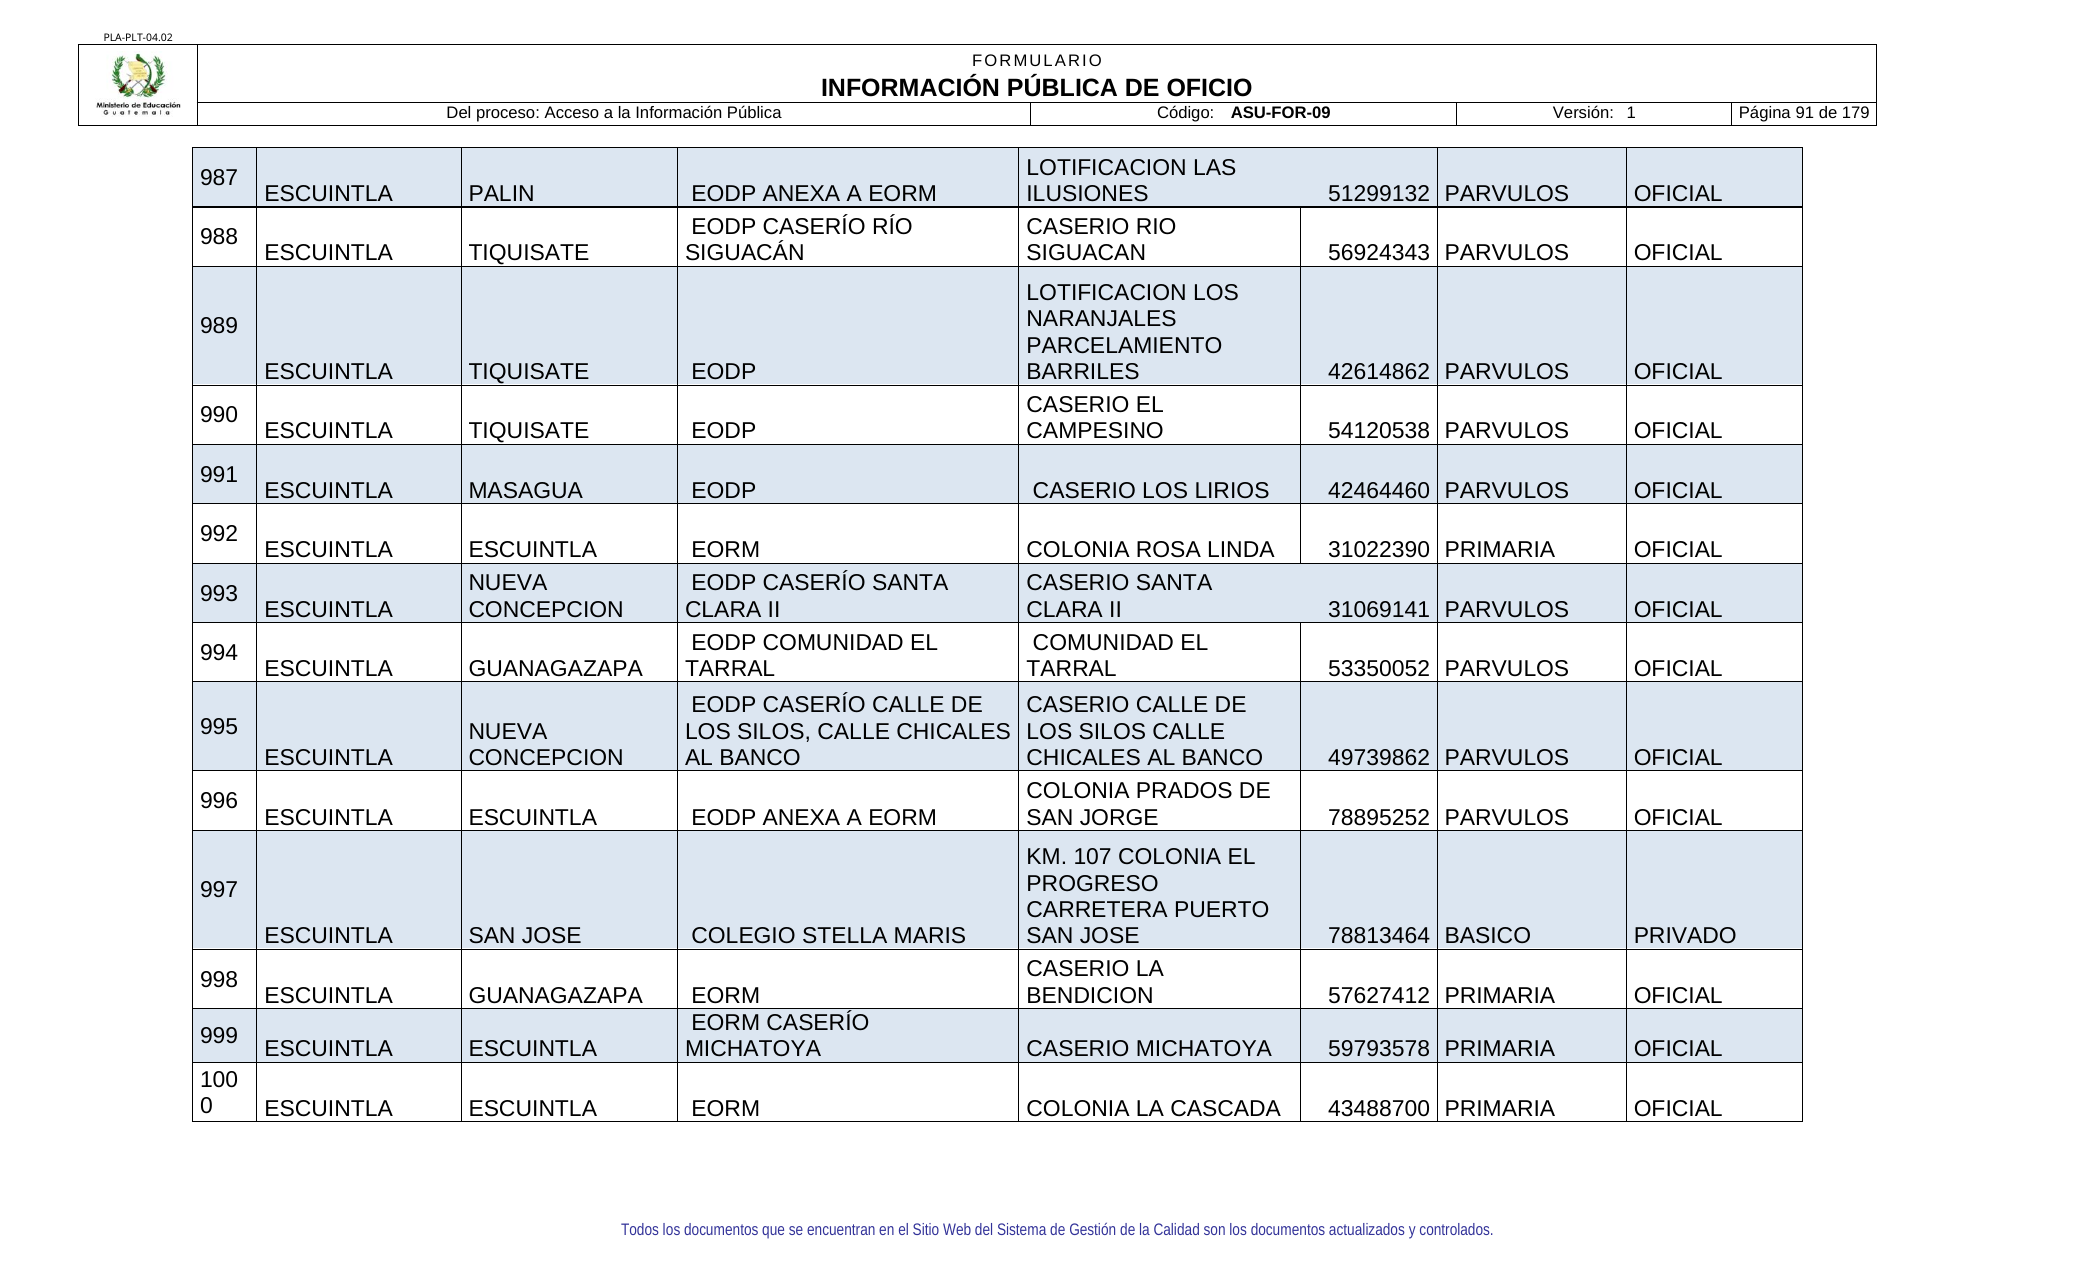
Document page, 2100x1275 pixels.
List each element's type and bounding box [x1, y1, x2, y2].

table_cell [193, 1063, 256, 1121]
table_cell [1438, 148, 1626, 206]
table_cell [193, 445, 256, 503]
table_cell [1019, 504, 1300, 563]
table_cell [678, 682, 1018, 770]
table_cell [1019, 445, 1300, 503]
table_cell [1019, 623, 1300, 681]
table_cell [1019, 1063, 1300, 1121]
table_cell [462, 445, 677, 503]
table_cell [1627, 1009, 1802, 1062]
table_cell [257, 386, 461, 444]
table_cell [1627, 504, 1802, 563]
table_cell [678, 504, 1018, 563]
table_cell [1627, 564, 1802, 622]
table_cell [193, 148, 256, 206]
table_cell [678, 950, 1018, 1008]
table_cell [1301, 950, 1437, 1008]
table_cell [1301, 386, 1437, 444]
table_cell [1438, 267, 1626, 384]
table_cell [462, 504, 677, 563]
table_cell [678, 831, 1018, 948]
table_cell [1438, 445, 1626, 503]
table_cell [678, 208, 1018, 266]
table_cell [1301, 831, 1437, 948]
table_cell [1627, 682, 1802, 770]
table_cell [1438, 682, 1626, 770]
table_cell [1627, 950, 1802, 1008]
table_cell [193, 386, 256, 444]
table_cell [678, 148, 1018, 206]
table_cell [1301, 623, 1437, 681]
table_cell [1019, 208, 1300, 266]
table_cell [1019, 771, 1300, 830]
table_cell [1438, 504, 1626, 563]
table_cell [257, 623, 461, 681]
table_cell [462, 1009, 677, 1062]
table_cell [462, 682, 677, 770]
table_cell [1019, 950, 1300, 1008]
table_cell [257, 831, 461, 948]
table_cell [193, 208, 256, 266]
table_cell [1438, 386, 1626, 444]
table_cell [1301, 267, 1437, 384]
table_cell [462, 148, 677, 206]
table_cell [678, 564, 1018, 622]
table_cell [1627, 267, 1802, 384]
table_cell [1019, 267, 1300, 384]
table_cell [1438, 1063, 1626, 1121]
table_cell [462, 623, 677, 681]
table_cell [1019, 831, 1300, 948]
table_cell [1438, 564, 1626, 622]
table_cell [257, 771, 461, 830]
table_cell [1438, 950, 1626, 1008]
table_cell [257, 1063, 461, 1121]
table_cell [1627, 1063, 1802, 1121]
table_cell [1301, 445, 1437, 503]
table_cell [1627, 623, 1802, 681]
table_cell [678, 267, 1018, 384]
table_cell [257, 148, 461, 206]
picture [95, 51, 181, 117]
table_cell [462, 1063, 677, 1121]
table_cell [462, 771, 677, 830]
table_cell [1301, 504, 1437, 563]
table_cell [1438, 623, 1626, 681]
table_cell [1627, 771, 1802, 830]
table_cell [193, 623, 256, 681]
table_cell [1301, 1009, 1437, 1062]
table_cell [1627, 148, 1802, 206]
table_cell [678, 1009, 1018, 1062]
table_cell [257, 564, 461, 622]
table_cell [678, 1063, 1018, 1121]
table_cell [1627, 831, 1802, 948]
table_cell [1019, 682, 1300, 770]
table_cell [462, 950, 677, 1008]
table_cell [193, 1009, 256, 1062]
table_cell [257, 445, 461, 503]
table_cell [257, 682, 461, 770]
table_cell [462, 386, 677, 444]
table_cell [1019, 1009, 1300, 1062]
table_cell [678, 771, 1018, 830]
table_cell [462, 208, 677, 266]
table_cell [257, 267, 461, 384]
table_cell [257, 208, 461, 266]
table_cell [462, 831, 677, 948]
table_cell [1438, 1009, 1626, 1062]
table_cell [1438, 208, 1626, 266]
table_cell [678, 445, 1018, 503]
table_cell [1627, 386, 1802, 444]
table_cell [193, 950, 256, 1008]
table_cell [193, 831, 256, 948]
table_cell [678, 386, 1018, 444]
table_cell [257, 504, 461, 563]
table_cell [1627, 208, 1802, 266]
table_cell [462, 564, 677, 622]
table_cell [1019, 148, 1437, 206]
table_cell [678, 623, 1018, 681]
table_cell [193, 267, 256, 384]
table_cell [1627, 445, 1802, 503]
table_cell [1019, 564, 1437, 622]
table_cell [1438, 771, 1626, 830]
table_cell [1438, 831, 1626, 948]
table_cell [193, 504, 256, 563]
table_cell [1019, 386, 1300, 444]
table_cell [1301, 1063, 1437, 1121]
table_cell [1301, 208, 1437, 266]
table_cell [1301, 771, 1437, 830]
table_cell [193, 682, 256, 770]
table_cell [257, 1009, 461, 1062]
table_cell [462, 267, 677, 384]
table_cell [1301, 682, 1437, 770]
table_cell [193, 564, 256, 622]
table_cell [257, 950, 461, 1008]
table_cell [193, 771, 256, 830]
